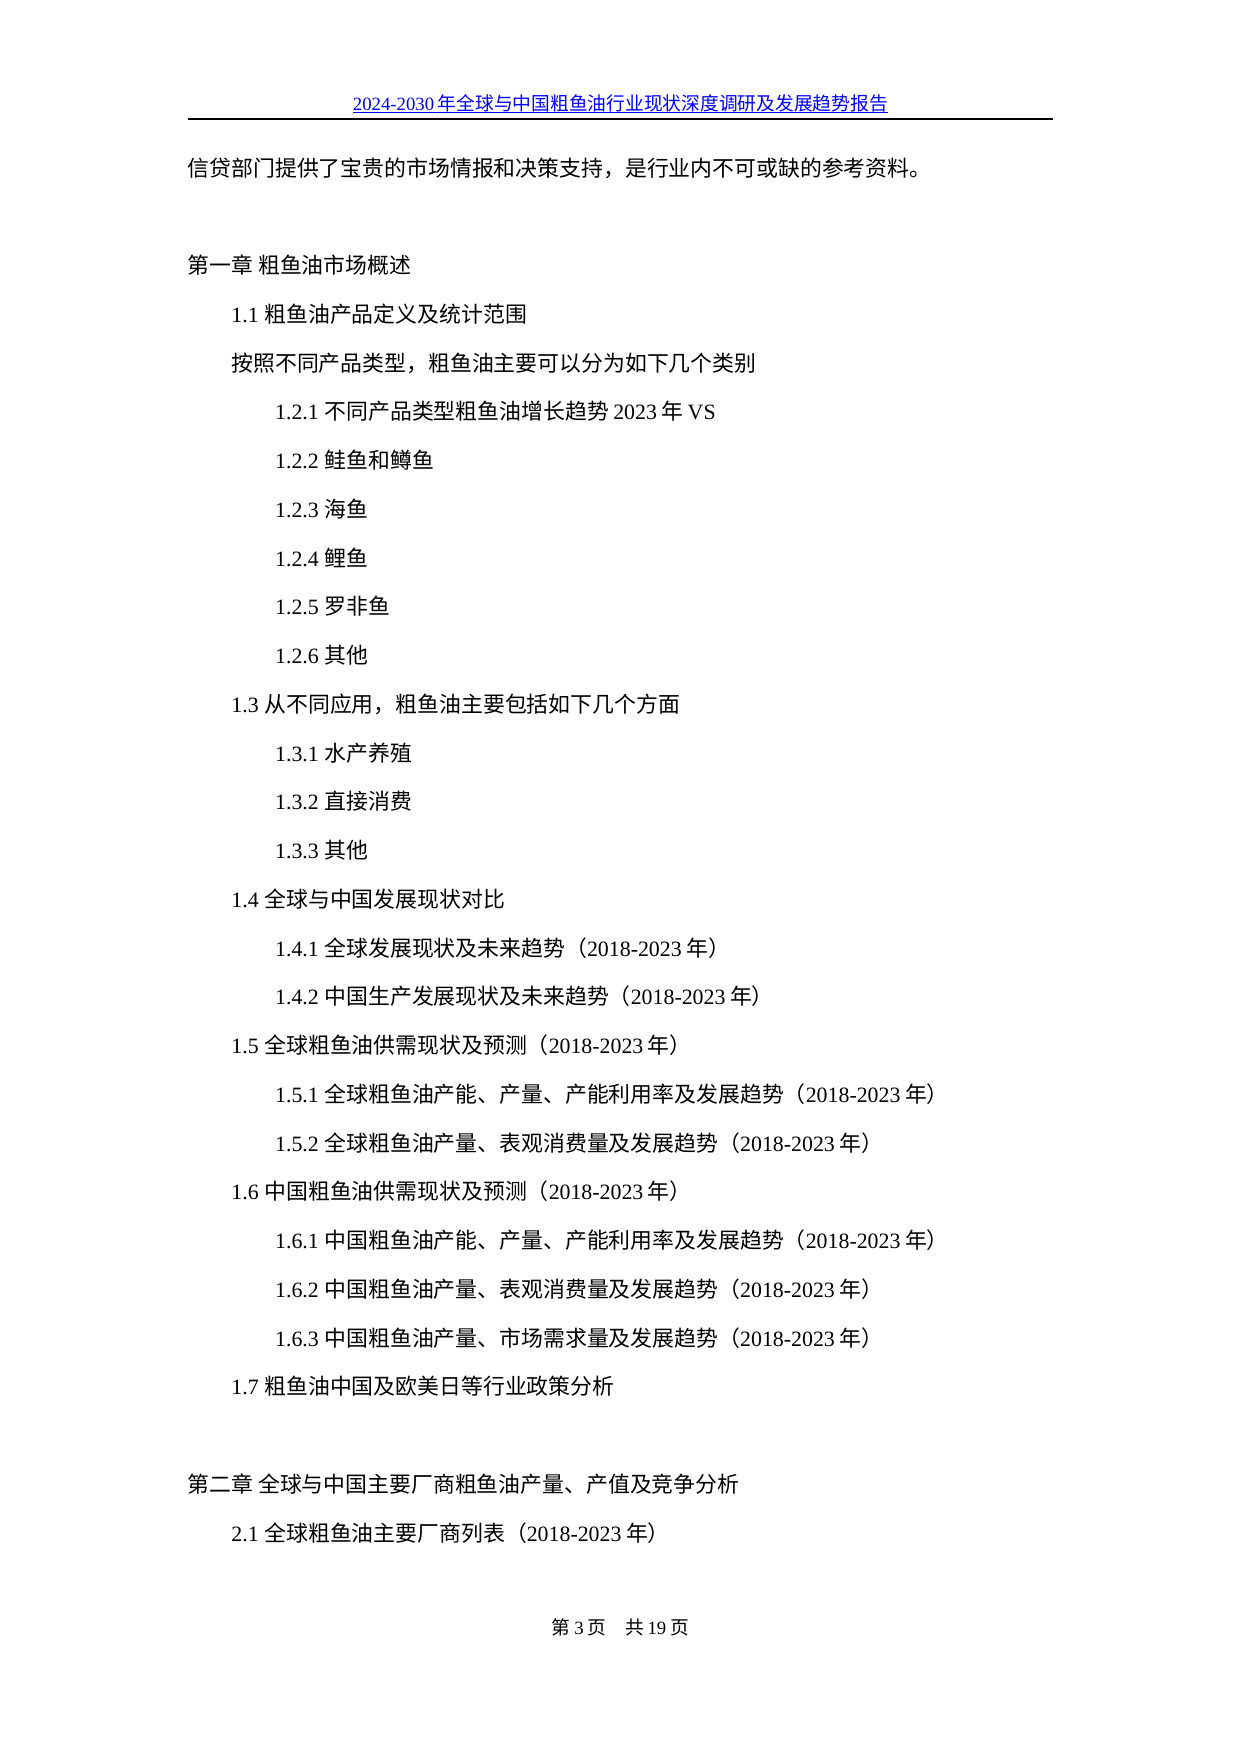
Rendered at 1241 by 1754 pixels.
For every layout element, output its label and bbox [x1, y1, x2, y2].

text [187, 150, 1053, 1548]
